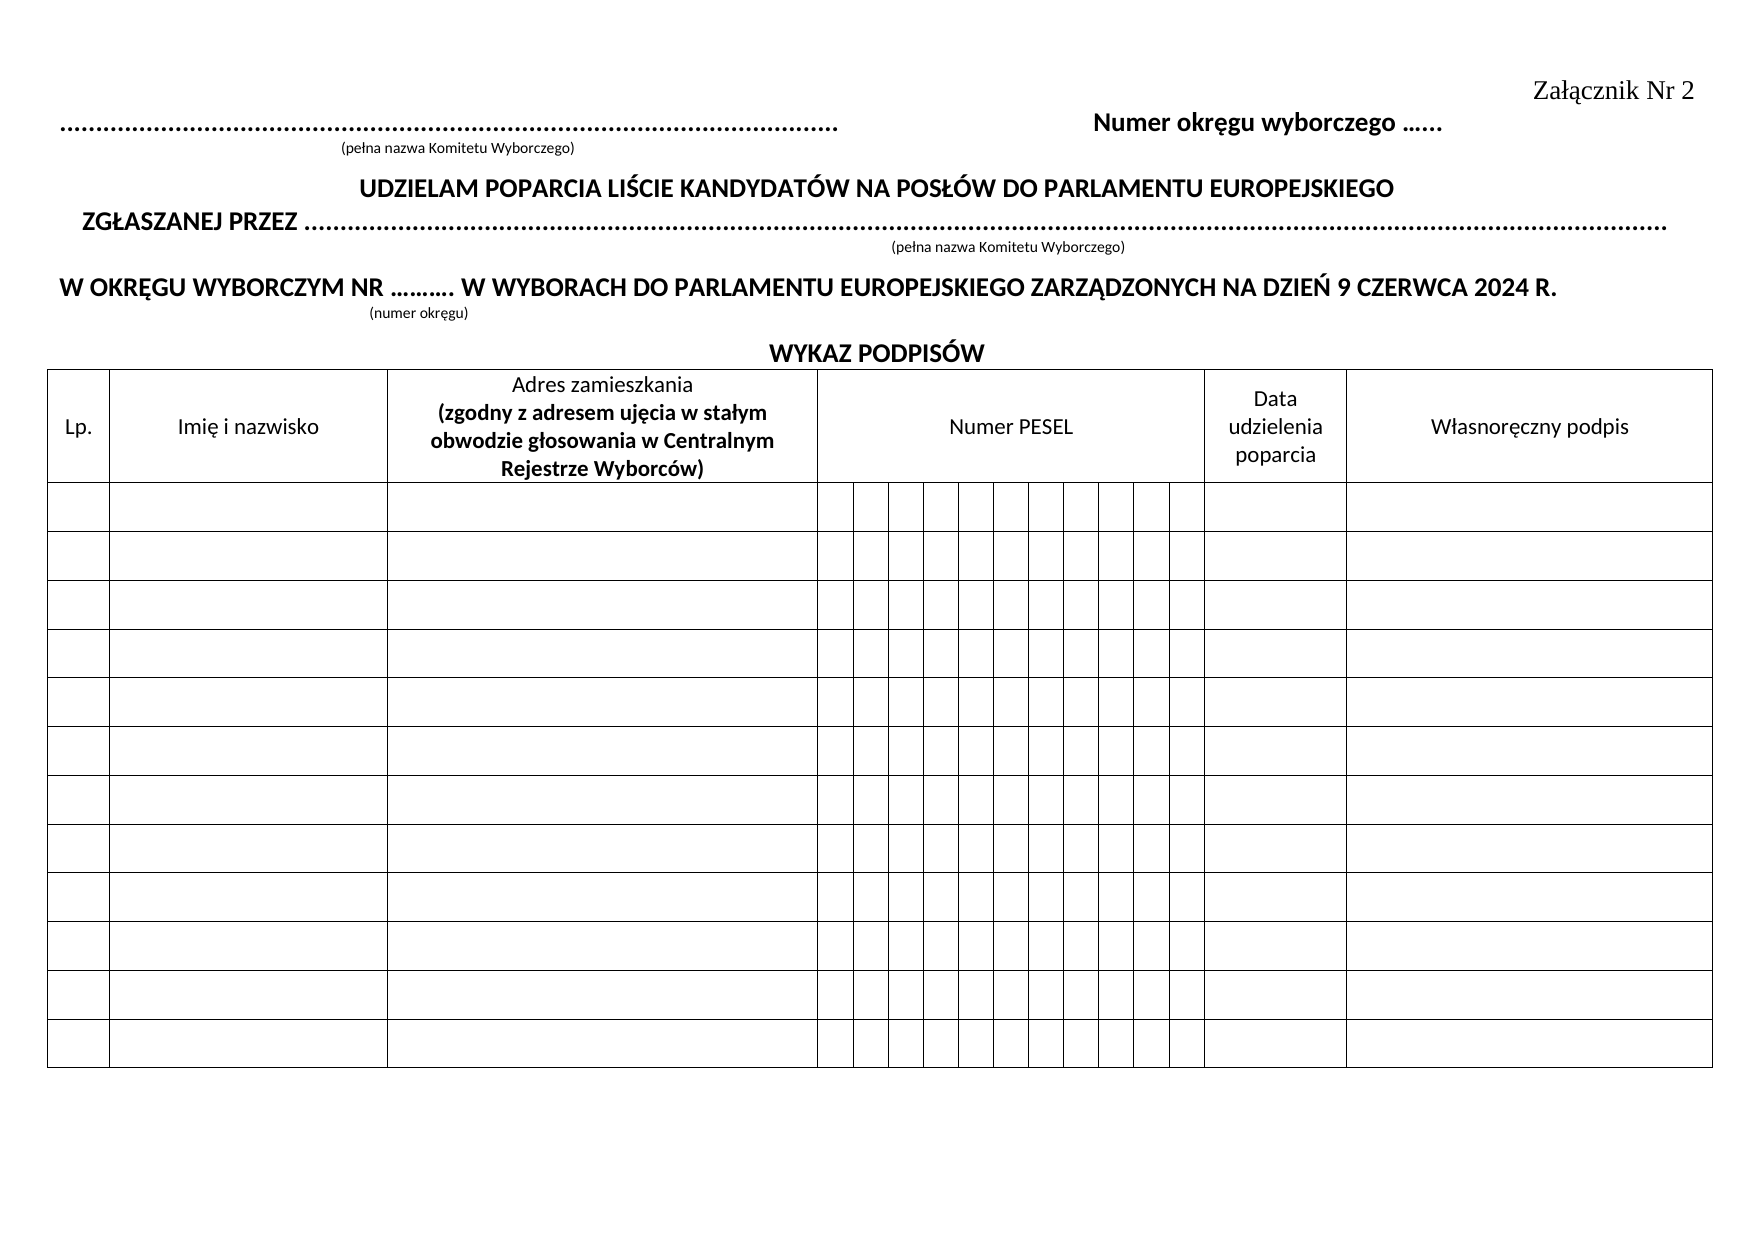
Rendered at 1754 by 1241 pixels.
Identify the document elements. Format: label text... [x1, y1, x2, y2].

table_cell [818, 483, 853, 531]
text (numer okręgu) [369, 303, 827, 336]
table_cell [1099, 581, 1133, 628]
table_cell [388, 581, 817, 628]
table_cell [1029, 630, 1063, 677]
table_cell [1347, 727, 1712, 775]
table_cell [959, 971, 993, 1018]
table_cell [854, 483, 888, 531]
table_cell [924, 483, 958, 531]
table_cell [110, 727, 387, 775]
table_cell [1134, 825, 1169, 872]
table_cell [1099, 1020, 1133, 1067]
table_cell [388, 971, 817, 1018]
table_cell [1064, 1020, 1098, 1067]
table_cell [994, 873, 1028, 921]
table_cell [1170, 630, 1204, 677]
table_cell [959, 873, 993, 921]
table_cell [1134, 1020, 1169, 1067]
table_cell [1347, 825, 1712, 872]
table_cell [854, 630, 888, 677]
table_cell [1170, 483, 1204, 531]
table_cell [1134, 581, 1169, 628]
table_cell [1347, 581, 1712, 628]
table_cell [1347, 483, 1712, 531]
table_cell [1029, 873, 1063, 921]
table_cell [818, 532, 853, 580]
table_header Imię i nazwisko [110, 370, 387, 482]
table_cell [388, 776, 817, 823]
table_cell [388, 873, 817, 921]
table_cell [388, 532, 817, 580]
table_cell [994, 922, 1028, 970]
table_cell [959, 1020, 993, 1067]
table_cell [1170, 776, 1204, 823]
table_header Lp. [48, 370, 109, 482]
table_cell [924, 873, 958, 921]
table_cell [924, 727, 958, 775]
table_cell [1099, 630, 1133, 677]
table_cell [1170, 873, 1204, 921]
table_cell [110, 678, 387, 726]
table_cell [1170, 825, 1204, 872]
table_cell [818, 873, 853, 921]
table_cell [1170, 971, 1204, 1018]
table_cell [48, 1020, 109, 1067]
table_cell [854, 922, 888, 970]
table_cell [889, 971, 923, 1018]
table_cell [889, 776, 923, 823]
table_cell [1134, 971, 1169, 1018]
table_cell [1205, 581, 1346, 628]
table_cell [1134, 483, 1169, 531]
table_cell [110, 581, 387, 628]
table_cell [1099, 483, 1133, 531]
table_cell [889, 825, 923, 872]
table_cell [959, 532, 993, 580]
table_cell [924, 776, 958, 823]
table_cell [1134, 727, 1169, 775]
table_cell [854, 581, 888, 628]
text W OKRĘGU WYBORCZYM NR ………. W WYBORACH DO PARLAMENTU EUROPEJSKIEGO ZARZĄDZONYCH NA DZIEŃ 9 CZERWCA 2024 R. [59, 270, 1695, 303]
table_cell [1170, 532, 1204, 580]
table_cell [854, 971, 888, 1018]
table_cell [1134, 873, 1169, 921]
table_cell [1029, 678, 1063, 726]
table_cell [1029, 1020, 1063, 1067]
table_cell [1099, 825, 1133, 872]
table_cell [1205, 1020, 1346, 1067]
table_cell [48, 922, 109, 970]
table_cell [1347, 532, 1712, 580]
table_cell [924, 630, 958, 677]
table_cell [854, 825, 888, 872]
table_cell [110, 630, 387, 677]
table_cell [818, 727, 853, 775]
table_cell [1205, 630, 1346, 677]
table_cell [1347, 1020, 1712, 1067]
text ............................................................................................................ Numer okręgu wyborczego …... [59, 105, 1695, 138]
table_cell [924, 581, 958, 628]
table_cell [1347, 630, 1712, 677]
table_cell [959, 483, 993, 531]
table_cell [388, 483, 817, 531]
table_cell [110, 922, 387, 970]
table_cell [994, 581, 1028, 628]
table_cell [48, 581, 109, 628]
table_cell [1064, 825, 1098, 872]
table_cell [818, 922, 853, 970]
table_cell [994, 825, 1028, 872]
table_cell [818, 776, 853, 823]
table_cell [924, 825, 958, 872]
table_cell [388, 922, 817, 970]
table_cell [48, 776, 109, 823]
table_cell [959, 678, 993, 726]
table_cell [818, 581, 853, 628]
table_header Data udzielenia poparcia [1205, 370, 1346, 482]
table_cell [110, 483, 387, 531]
table_cell [889, 581, 923, 628]
table_cell [1064, 630, 1098, 677]
table_cell [889, 678, 923, 726]
table_cell [1347, 678, 1712, 726]
table_cell [889, 532, 923, 580]
table_cell [48, 971, 109, 1018]
table_cell [110, 532, 387, 580]
table_cell [388, 1020, 817, 1067]
table_cell [889, 483, 923, 531]
table_cell [1064, 581, 1098, 628]
table_cell [889, 630, 923, 677]
table_cell [48, 873, 109, 921]
table_cell [1099, 873, 1133, 921]
table_cell [1134, 630, 1169, 677]
table_cell [1170, 1020, 1204, 1067]
table_header Adres zamieszkania (zgodny z adresem ujęcia w stałym obwodzie głosowania w Centralnym Rejestrze Wyborców) [388, 370, 817, 482]
table_cell [889, 727, 923, 775]
table_cell [854, 678, 888, 726]
table_cell [388, 630, 817, 677]
table_cell [1064, 678, 1098, 726]
text ZGŁASZANEJ PRZEZ ............................................................................................................................................................................................. [59, 204, 1695, 237]
table_cell [1347, 873, 1712, 921]
table_cell [1134, 776, 1169, 823]
text (pełna nazwa Komitetu Wyborczego) [59, 138, 856, 171]
table_cell [1029, 971, 1063, 1018]
table_cell [1134, 922, 1169, 970]
table_cell [1099, 727, 1133, 775]
table_cell [818, 971, 853, 1018]
table_cell [1347, 922, 1712, 970]
table_cell [818, 1020, 853, 1067]
table_cell [110, 1020, 387, 1067]
table_cell [959, 630, 993, 677]
table_cell [48, 825, 109, 872]
table_cell [1064, 727, 1098, 775]
table_cell [1205, 483, 1346, 531]
table_cell [1064, 971, 1098, 1018]
table_cell [959, 581, 993, 628]
table_cell [854, 873, 888, 921]
table_cell [818, 825, 853, 872]
table_cell [388, 727, 817, 775]
table_cell [1099, 678, 1133, 726]
table_cell [48, 727, 109, 775]
table_cell [1170, 922, 1204, 970]
table_cell [48, 532, 109, 580]
table_cell [854, 776, 888, 823]
table_cell [1205, 825, 1346, 872]
table_cell [994, 776, 1028, 823]
table_cell [959, 825, 993, 872]
table_cell [1029, 483, 1063, 531]
table_cell [1099, 971, 1133, 1018]
table_cell [48, 678, 109, 726]
table_cell [1205, 678, 1346, 726]
table_cell [48, 483, 109, 531]
table_cell [1064, 922, 1098, 970]
table_cell [1064, 776, 1098, 823]
table_cell [854, 1020, 888, 1067]
table_cell [1205, 922, 1346, 970]
table_cell [854, 727, 888, 775]
table_cell [1029, 532, 1063, 580]
text (pełna nazwa Komitetu Wyborczego) [322, 237, 1695, 270]
table_cell [1205, 873, 1346, 921]
table_cell [924, 1020, 958, 1067]
table_cell [994, 630, 1028, 677]
table_cell [1205, 532, 1346, 580]
table_cell [889, 922, 923, 970]
table_cell [1029, 922, 1063, 970]
table_cell [854, 532, 888, 580]
table_cell [1029, 581, 1063, 628]
table_cell [924, 922, 958, 970]
table_cell [110, 825, 387, 872]
table_header Własnoręczny podpis [1347, 370, 1712, 482]
table_cell [1205, 776, 1346, 823]
table_cell [1347, 776, 1712, 823]
table_cell [110, 776, 387, 823]
table_cell [110, 873, 387, 921]
table_header Numer PESEL [818, 370, 1204, 482]
table_cell [48, 630, 109, 677]
table_cell [994, 532, 1028, 580]
table_cell [1205, 727, 1346, 775]
table_cell [1029, 825, 1063, 872]
table_cell [1205, 971, 1346, 1018]
table_cell [1099, 532, 1133, 580]
text UDZIELAM POPARCIA LIŚCIE KANDYDATÓW NA POSŁÓW DO PARLAMENTU EUROPEJSKIEGO [59, 171, 1695, 204]
table_cell [1064, 873, 1098, 921]
table_cell [994, 727, 1028, 775]
table_cell [889, 873, 923, 921]
table_cell [1099, 776, 1133, 823]
table_cell [1029, 776, 1063, 823]
table_cell [1099, 922, 1133, 970]
table_cell [924, 971, 958, 1018]
table_cell [1170, 581, 1204, 628]
table_cell [388, 678, 817, 726]
table_cell [388, 825, 817, 872]
text WYKAZ PODPISÓW [59, 336, 1695, 369]
table_cell [924, 678, 958, 726]
table_cell [110, 971, 387, 1018]
table_cell [1134, 678, 1169, 726]
table_cell [1064, 483, 1098, 531]
table_cell [818, 630, 853, 677]
table_cell [818, 678, 853, 726]
table_cell [959, 922, 993, 970]
table_cell [889, 1020, 923, 1067]
table_cell [994, 678, 1028, 726]
table_cell [959, 776, 993, 823]
table_cell [1029, 727, 1063, 775]
table_cell [994, 971, 1028, 1018]
table_cell [959, 727, 993, 775]
table_cell [1134, 532, 1169, 580]
table_cell [1064, 532, 1098, 580]
table_cell [924, 532, 958, 580]
table_cell [994, 483, 1028, 531]
table_cell [994, 1020, 1028, 1067]
table_cell [1170, 727, 1204, 775]
table_cell [1170, 678, 1204, 726]
table_cell [1347, 971, 1712, 1018]
